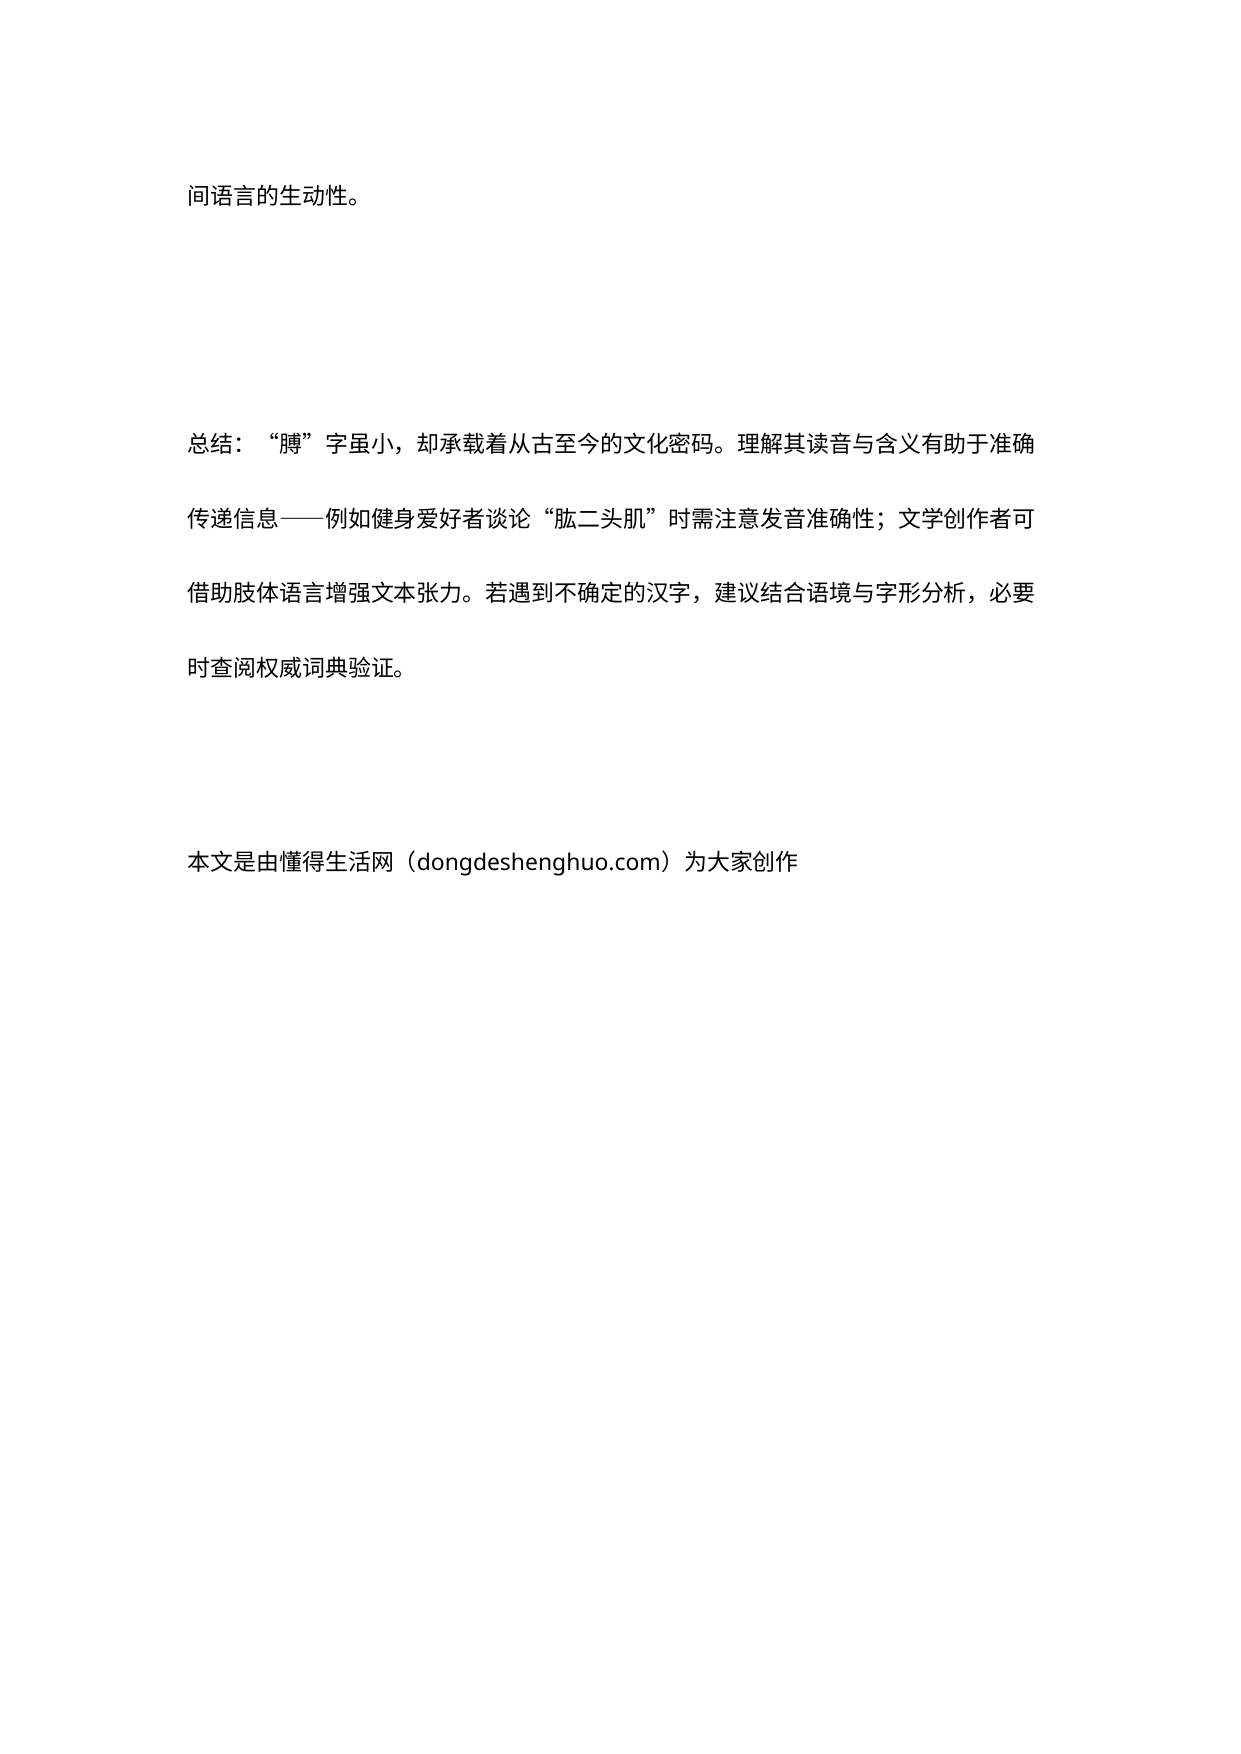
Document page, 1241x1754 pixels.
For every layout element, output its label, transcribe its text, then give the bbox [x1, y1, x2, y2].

text 总结：“膊”字虽小，却承载着从古至今的文化密码。理解其读音与含义有助于准确传递信息——例如健身爱好者谈论“肱二头肌”时需注意发音准确性；文学创作者可借助肢体语言增强文本张力。若遇到不确定的汉字，建议结合语境与字形分析，必要时查阅权威词典验证。 [187, 410, 1053, 699]
text 本文是由懂得生活网（dongdeshenghuo.com）为大家创作 [187, 828, 1053, 893]
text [187, 162, 1053, 227]
